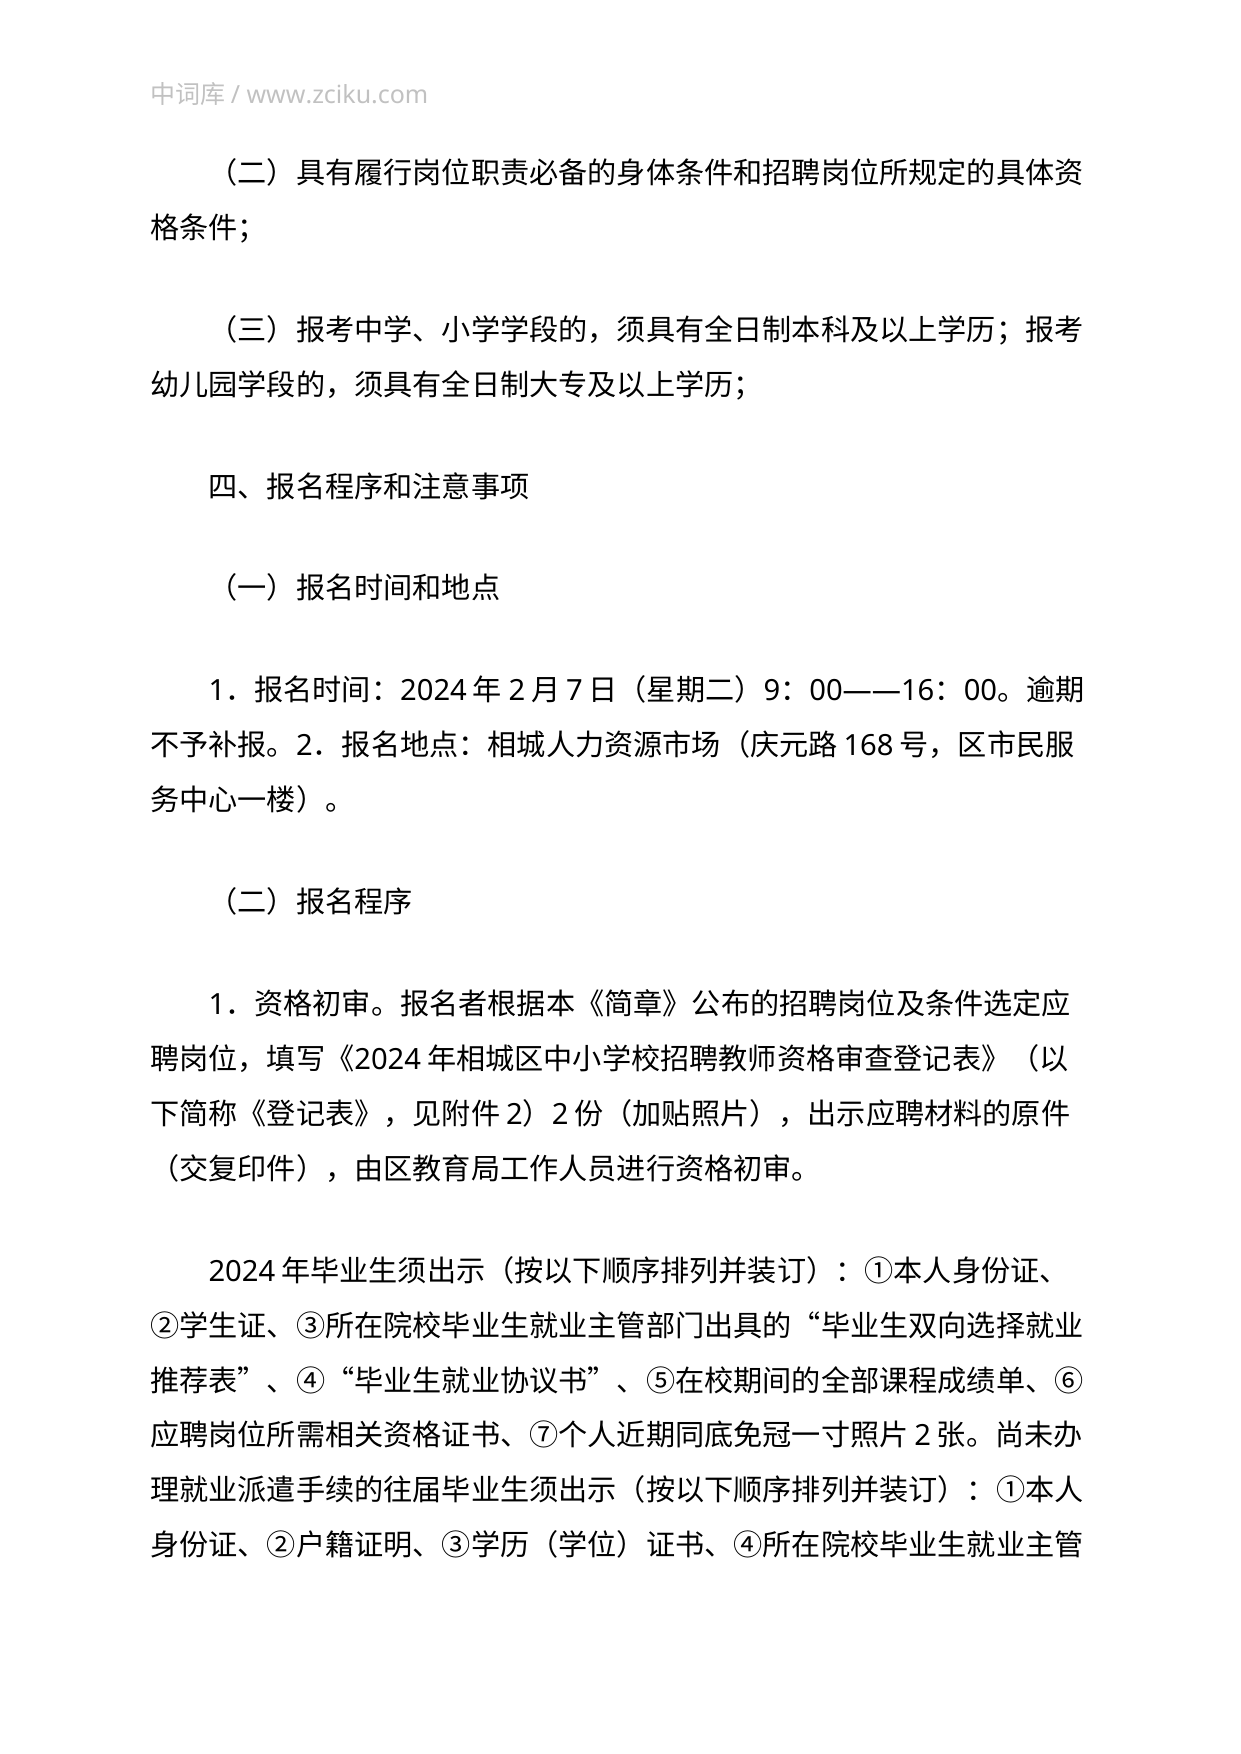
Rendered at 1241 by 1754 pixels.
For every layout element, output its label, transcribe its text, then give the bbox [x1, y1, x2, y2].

text （三）报考中学、小学学段的，须具有全日制本科及以上学历；报考幼儿园学段的，须具有全日制大专及以上学历； [150, 307, 1090, 404]
text 四、报名程序和注意事项 [150, 463, 1090, 506]
text （一）报名时间和地点 [150, 565, 1090, 607]
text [150, 1247, 1090, 1564]
text 1．资格初审。报名者根据本《简章》公布的招聘岗位及条件选定应聘岗位，填写《2024年相城区中小学校招聘教师资格审查登记表》（以下简称《登记表》，见附件2）2份（加贴照片），出示应聘材料的原件（交复印件），由区教育局工作人员进行资格初审。 [150, 980, 1090, 1188]
text （二）报名程序 [150, 879, 1090, 921]
text 1．报名时间：2024年 2月7日（星期二）9：00——16：00。逾期不予补报。2．报名地点：相城人力资源市场（庆元路168号，区市民服务中心一楼）。 [150, 667, 1090, 819]
text （二）具有履行岗位职责必备的身体条件和招聘岗位所规定的具体资格条件； [150, 150, 1090, 247]
